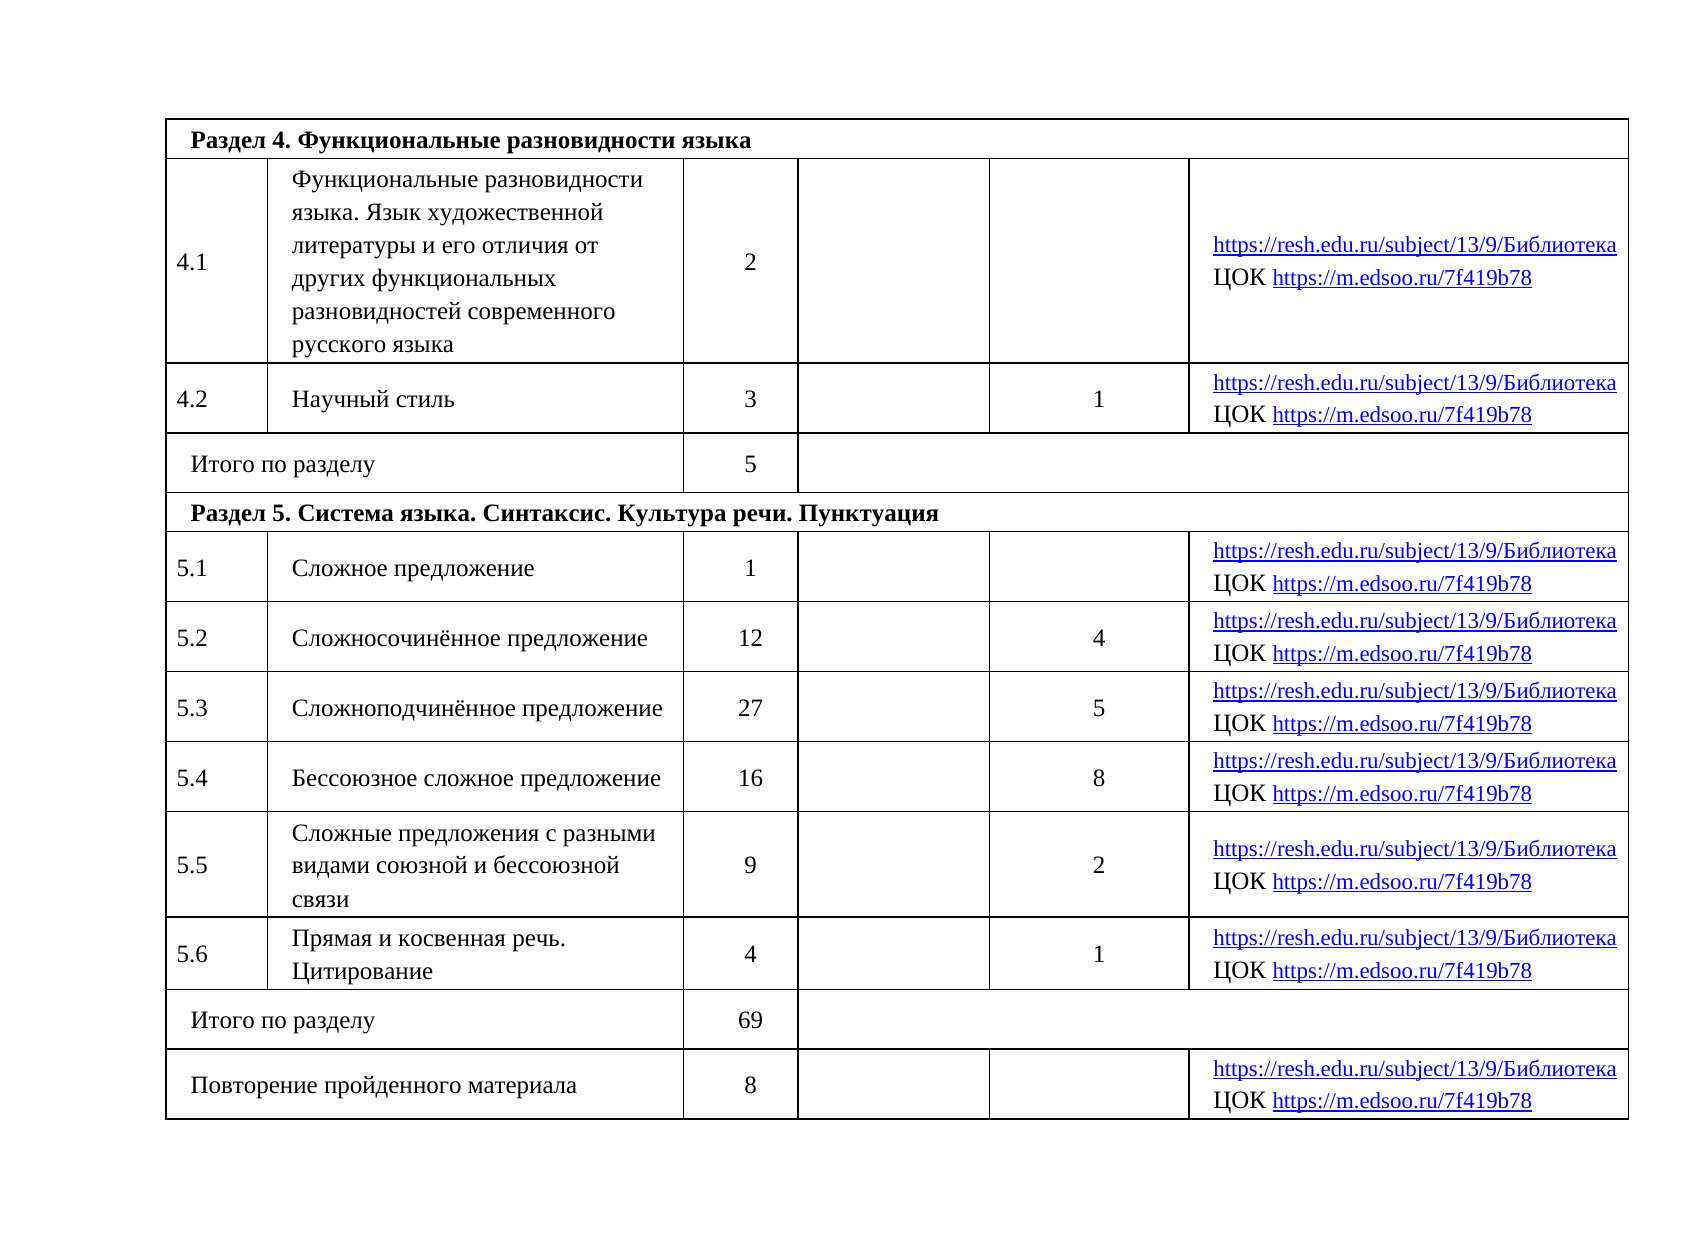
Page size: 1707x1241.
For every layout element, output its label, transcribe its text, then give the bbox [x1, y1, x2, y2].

table_cell Сложносочинённое предложение [268, 602, 683, 671]
table_cell 2 [990, 812, 1188, 916]
table_cell Повторение пройденного материала [167, 1050, 683, 1118]
table_cell 1 [990, 918, 1188, 989]
table_cell 5.1 [167, 532, 267, 601]
table_cell [799, 990, 1628, 1048]
table_cell [990, 159, 1188, 362]
table_cell Научный стиль [268, 364, 683, 432]
table_cell https://resh.edu.ru/subject/13/9/Библиотека ЦОК https://m.edsoo.ru/7f419b78 [1190, 812, 1628, 916]
table_cell Итого по разделу [167, 434, 683, 491]
table_cell [990, 1050, 1188, 1118]
table_cell 4.2 [167, 364, 267, 432]
table_cell 4 [990, 602, 1188, 671]
table_cell Итого по разделу [167, 990, 683, 1048]
table_cell [799, 602, 989, 671]
table_cell Сложные предложения с разными видами союзной и бессоюзной связи [268, 812, 683, 916]
table_cell Раздел 4. Функциональные разновидности языка [167, 120, 1628, 157]
table_cell 69 [684, 990, 797, 1048]
table_cell 4.1 [167, 159, 267, 362]
table_cell https://resh.edu.ru/subject/13/9/Библиотека ЦОК https://m.edsoo.ru/7f419b78 [1190, 532, 1628, 601]
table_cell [1190, 1050, 1628, 1118]
table_cell [799, 672, 989, 741]
table_cell [799, 918, 989, 989]
table_cell 8 [684, 1050, 797, 1118]
table_cell [799, 159, 989, 362]
table_cell 5 [990, 672, 1188, 741]
table_cell Функциональные разновидности языка. Язык художественной литературы и его отличия от других функциональных разновидностей современного русского языка [268, 159, 683, 362]
table_cell https://resh.edu.ru/subject/13/9/Библиотека ЦОК https://m.edsoo.ru/7f419b78 [1190, 602, 1628, 671]
table_cell Сложноподчинённое предложение [268, 672, 683, 741]
table_cell 12 [684, 602, 797, 671]
table_cell 5.5 [167, 812, 267, 916]
table_cell 27 [684, 672, 797, 741]
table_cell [1190, 159, 1628, 362]
table_cell [799, 364, 989, 432]
table_cell 5.6 [167, 918, 267, 989]
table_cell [1190, 918, 1628, 989]
table_cell https://resh.edu.ru/subject/13/9/Библиотека ЦОК https://m.edsoo.ru/7f419b78 [1190, 364, 1628, 432]
table_cell [990, 532, 1188, 601]
table_cell 8 [990, 742, 1188, 811]
table_cell 5 [684, 434, 797, 491]
table_cell 16 [684, 742, 797, 811]
table_cell 1 [684, 532, 797, 601]
table_cell Раздел 5. Система языка. Синтаксис. Культура речи. Пунктуация [167, 493, 1628, 531]
table_cell Сложное предложение [268, 532, 683, 601]
table_cell 3 [684, 364, 797, 432]
table_cell [799, 1050, 989, 1118]
table_cell 2 [684, 159, 797, 362]
table_cell 5.2 [167, 602, 267, 671]
table_cell 5.3 [167, 672, 267, 741]
table_cell [799, 434, 1628, 491]
table_cell https://resh.edu.ru/subject/13/9/Библиотека ЦОК https://m.edsoo.ru/7f419b78 [1190, 742, 1628, 811]
table_cell [799, 742, 989, 811]
table_cell Бессоюзное сложное предложение [268, 742, 683, 811]
table_cell 5.4 [167, 742, 267, 811]
table_cell [799, 532, 989, 601]
table_cell 4 [684, 918, 797, 989]
table_cell Прямая и косвенная речь. Цитирование [268, 918, 683, 989]
table_cell [799, 812, 989, 916]
table_cell 1 [990, 364, 1188, 432]
table_cell 9 [684, 812, 797, 916]
table_cell https://resh.edu.ru/subject/13/9/Библиотека ЦОК https://m.edsoo.ru/7f419b78 [1190, 672, 1628, 741]
